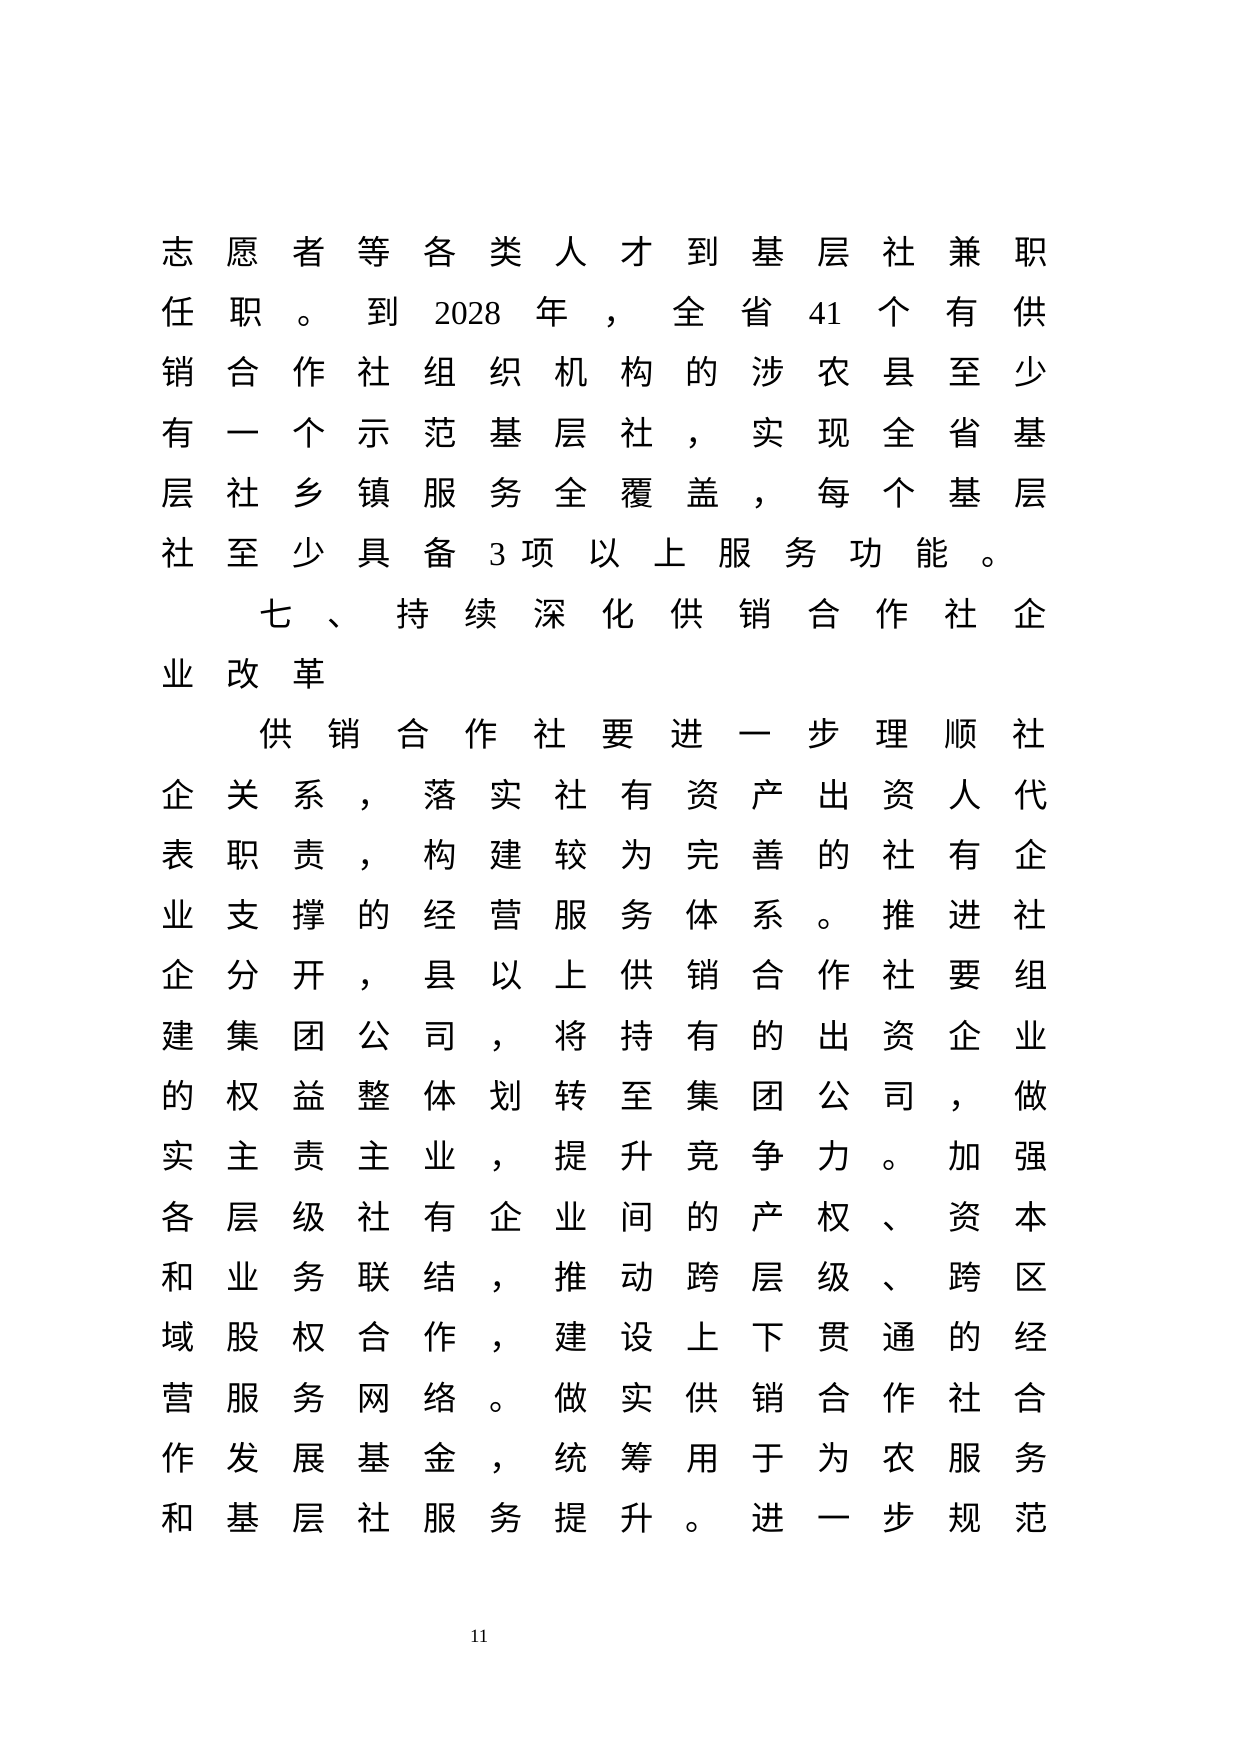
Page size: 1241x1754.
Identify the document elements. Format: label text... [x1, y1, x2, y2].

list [161, 219, 1079, 581]
list 七、持续深化供销合作社企业改革 [161, 581, 1079, 702]
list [161, 702, 1079, 1546]
